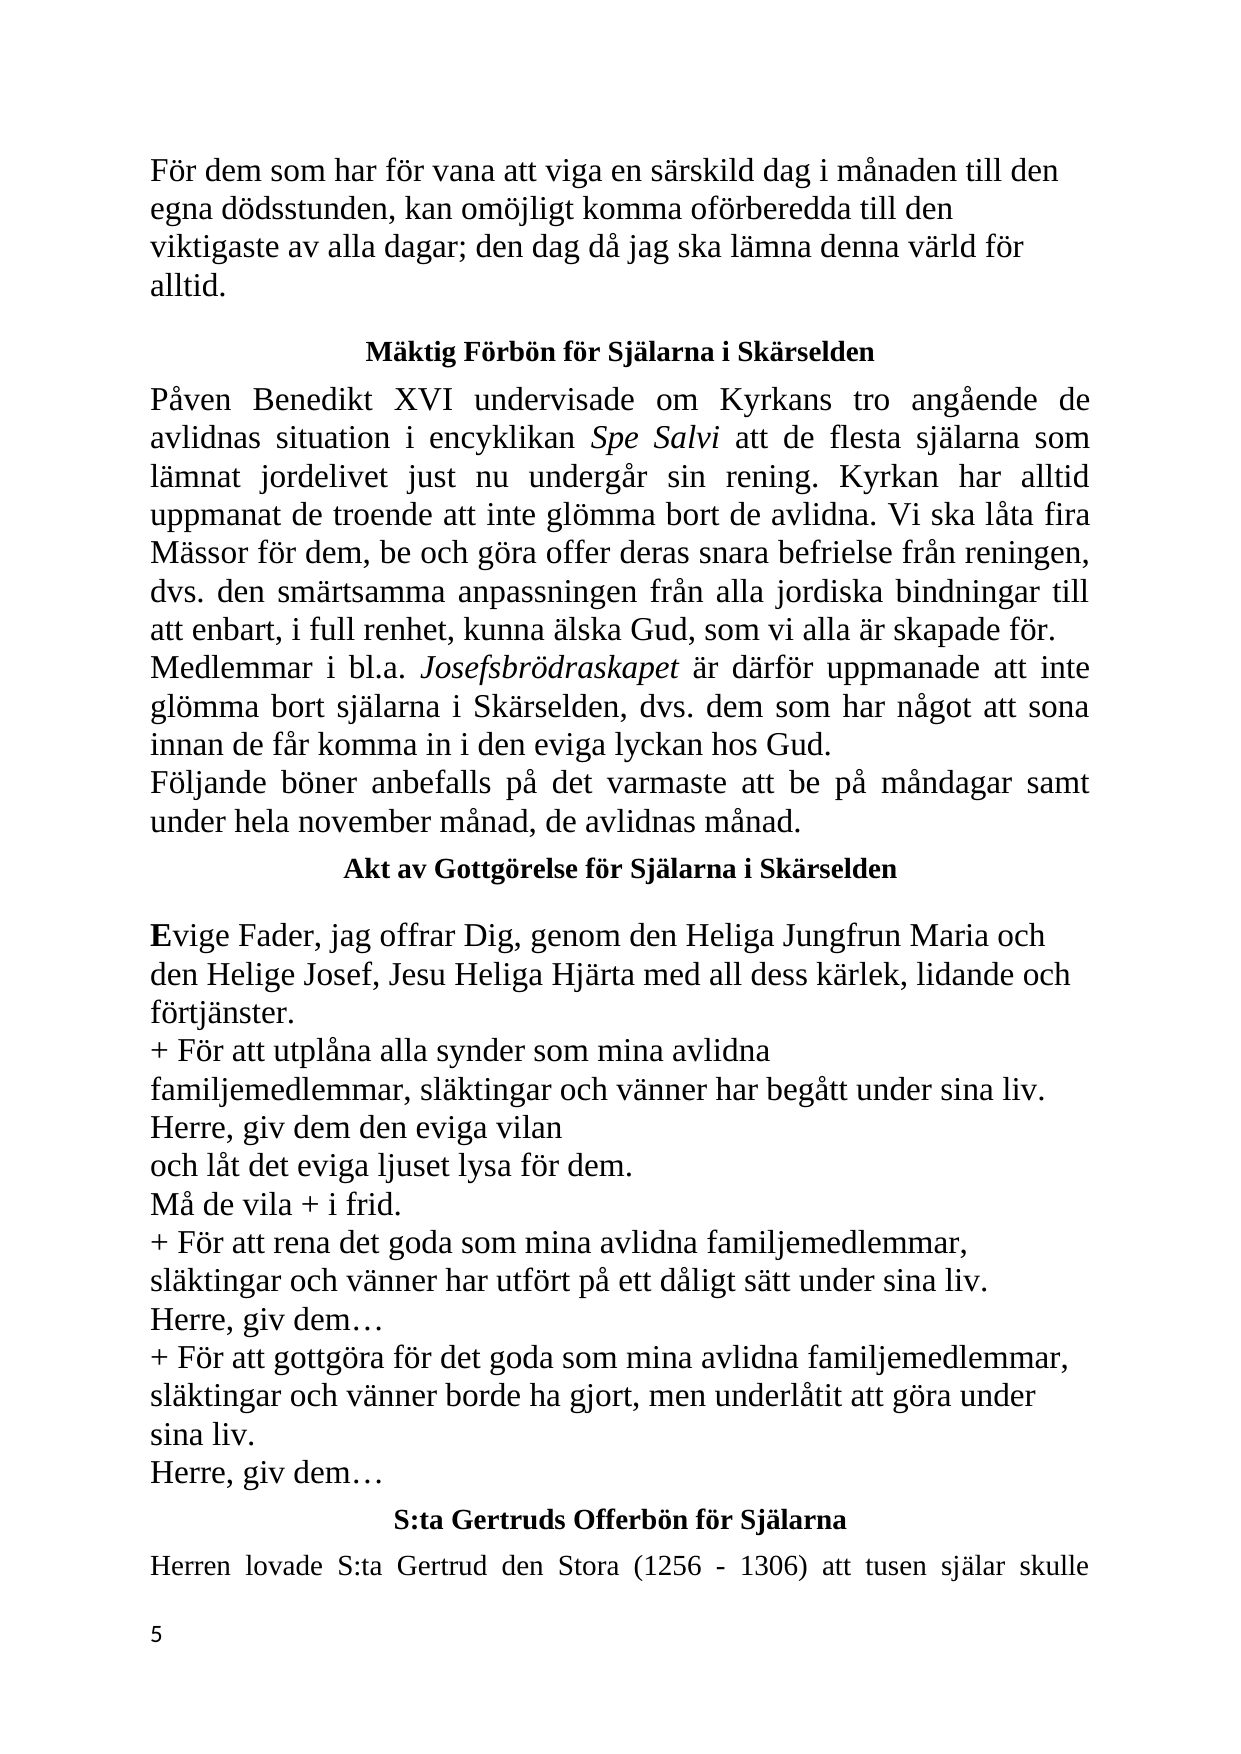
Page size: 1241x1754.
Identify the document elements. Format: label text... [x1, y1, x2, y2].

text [150, 1536, 1090, 1581]
text och låt det eviga ljuset lysa för dem. [150, 1145, 1090, 1184]
text S:ta Gertruds Offerbön för Själarna [150, 1502, 1090, 1536]
text Herre, giv dem… [150, 1452, 1090, 1490]
text Akt av Gottgörelse för Själarna i Skärselden [150, 851, 1090, 915]
text Mäktig Förbön för Själarna i Skärselden [150, 334, 1090, 367]
text Evige Fader, jag offrar Dig, genom den Heliga Jungfrun Maria och den Helige Josef, Jesu Heliga Hjärta med all dess kärlek, lidande och förtjänster. + För att utplåna alla synder som mina avlidna [150, 915, 1090, 1069]
text För dem som har för vana att viga en särskild dag i månaden till den egna dödsstunden, kan omöjligt komma oförberedda till den viktigaste av alla dagar; den dag då jag ska lämna denna värld för alltid. [150, 150, 1090, 303]
text Följande böner anbefalls på det varmaste att be på måndagar samt under hela november månad, de avlidnas månad. [150, 763, 1090, 839]
text Medlemmar i bl.a. Josefsbrödraskapet är därför uppmanade att inte glömma bort själarna i Skärselden, dvs. dem som har något att sona innan de får komma in i den eviga lyckan hos Gud. [150, 648, 1090, 763]
text + För att gottgöra för det goda som mina avlidna familjemedlemmar, släktingar och vänner borde ha gjort, men underlåtit att göra under sina liv. [150, 1337, 1090, 1452]
text Påven Benedikt XVI undervisade om Kyrkans tro angående de avlidnas situation i encyklikan Spe Salvi att de flesta själarna som lämnat jordelivet just nu undergår sin rening. Kyrkan har alltid uppmanat de troende att inte glömma bort de avlidna. Vi ska låta fira Mässor för dem, be och göra offer deras snara befrielse från reningen, dvs. den smärtsamma anpassningen från alla jordiska bindningar till att enbart, i full renhet, kunna älska Gud, som vi alla är skapade för. [150, 367, 1090, 648]
text Herre, giv dem… [150, 1299, 1090, 1337]
text familjemedlemmar, släktingar och vänner har begått under sina liv. Herre, giv dem den eviga vilan [150, 1069, 1090, 1145]
text Må de vila + i frid. + För att rena det goda som mina avlidna familjemedlemmar, släktingar och vänner har utfört på ett dåligt sätt under sina liv. [150, 1184, 1090, 1299]
